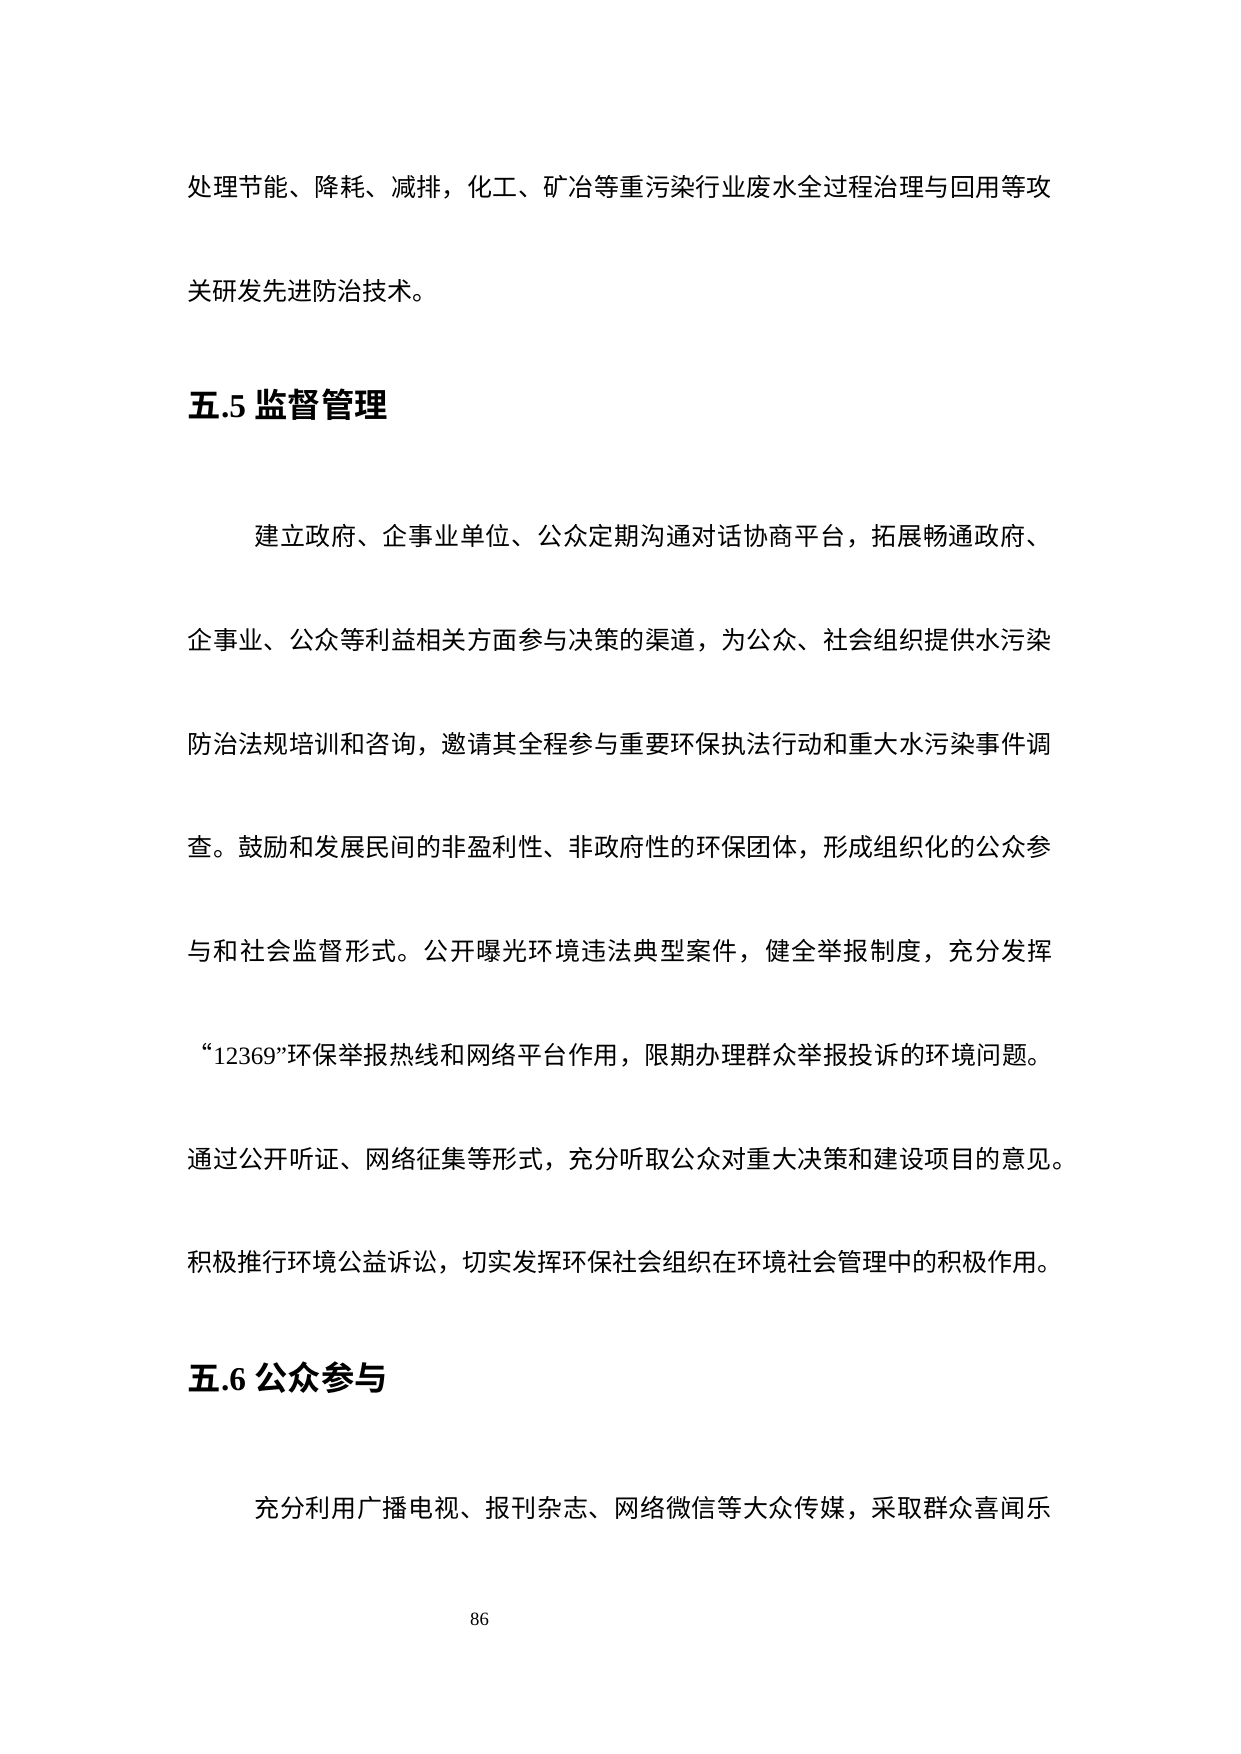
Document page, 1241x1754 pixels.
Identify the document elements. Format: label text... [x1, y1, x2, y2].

text 建立政府、企事业单位、公众定期沟通对话协商平台，拓展畅通政府、企事业、公众等利益相关方面参与决策的渠道，为公众、社会组织提供水污染防治法规培训和咨询，邀请其全程参与重要环保执法行动和重大水污染事件调查。鼓励和发展民间的非盈利性、非政府性的环保团体，形成组织化的公众参与和社会监督形式。公开曝光环境违法典型案件，健全举报制度，充分发挥“12369”环保举报热线和网络平台作用，限期办理群众举报投诉的环境问题。通过公开听证、网络征集等形式，充分听取公众对重大决策和建设项目的意见。积极推行环境公益诉讼，切实发挥环保社会组织在环境社会管理中的积极作用。 [187, 500, 1053, 1296]
subtitle 监督管理 [187, 369, 1053, 438]
subtitle 公众参与 [187, 1341, 1053, 1410]
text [187, 151, 1053, 324]
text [187, 1472, 1053, 1541]
